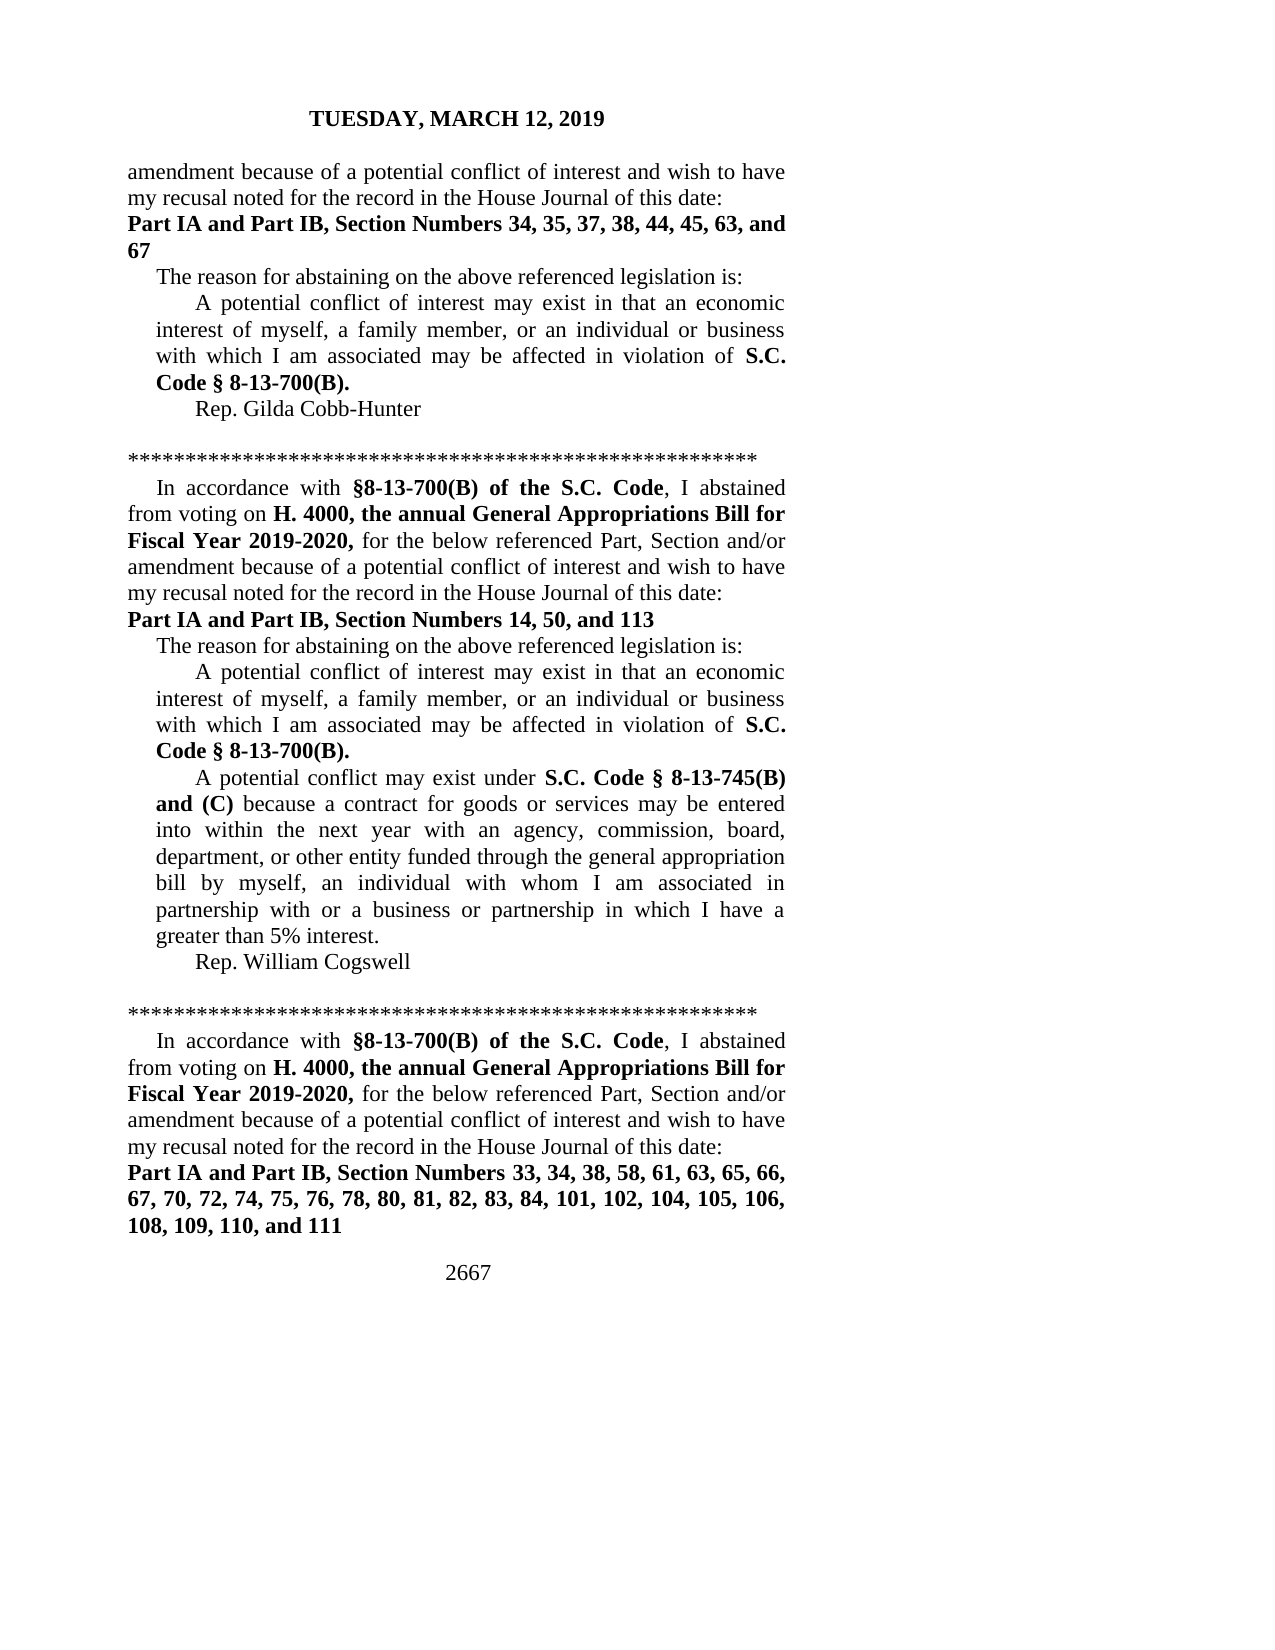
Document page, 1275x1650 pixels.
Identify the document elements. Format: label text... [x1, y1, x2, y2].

text A potential conflict of interest may exist in that an economic interest of myself, a family member, or an individual or business with which I am associated may be affected in violation of S.C. Code § 8-13-700(B). [156, 289, 786, 395]
text ******************************************************* [127, 448, 786, 474]
text The reason for abstaining on the above referenced legislation is: [127, 632, 786, 658]
text Part IA and Part IB, Section Numbers 33, 34, 38, 58, 61, 63, 65, 66, 67, 70, 72, 74, 75, 76, 78, 80, 81, 82, 83, 84, 101, 102, 104, 105, 106, 108, 109, 110, and 111 [127, 1159, 786, 1238]
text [127, 158, 786, 210]
text A potential conflict of interest may exist in that an economic interest of myself, a family member, or an individual or business with which I am associated may be affected in violation of S.C. Code § 8-13-700(B). [156, 658, 786, 764]
text ******************************************************* [127, 1001, 786, 1027]
text The reason for abstaining on the above referenced legislation is: [127, 263, 786, 289]
text Part IA and Part IB, Section Numbers 14, 50, and 113 [127, 606, 786, 632]
text A potential conflict may exist under S.C. Code § 8-13-745(B) and (C) because a contract for goods or services may be entered into within the next year with an agency, commission, board, department, or other entity funded through the general appropriation bill by myself, an individual with whom I am associated in partnership with or a business or partnership in which I have a greater than 5% interest. [156, 764, 786, 948]
text Rep. William Cogswell [156, 948, 786, 975]
text Part IA and Part IB, Section Numbers 34, 35, 37, 38, 44, 45, 63, and 67 [127, 210, 786, 263]
text Rep. Gilda Cobb-Hunter [156, 395, 786, 421]
